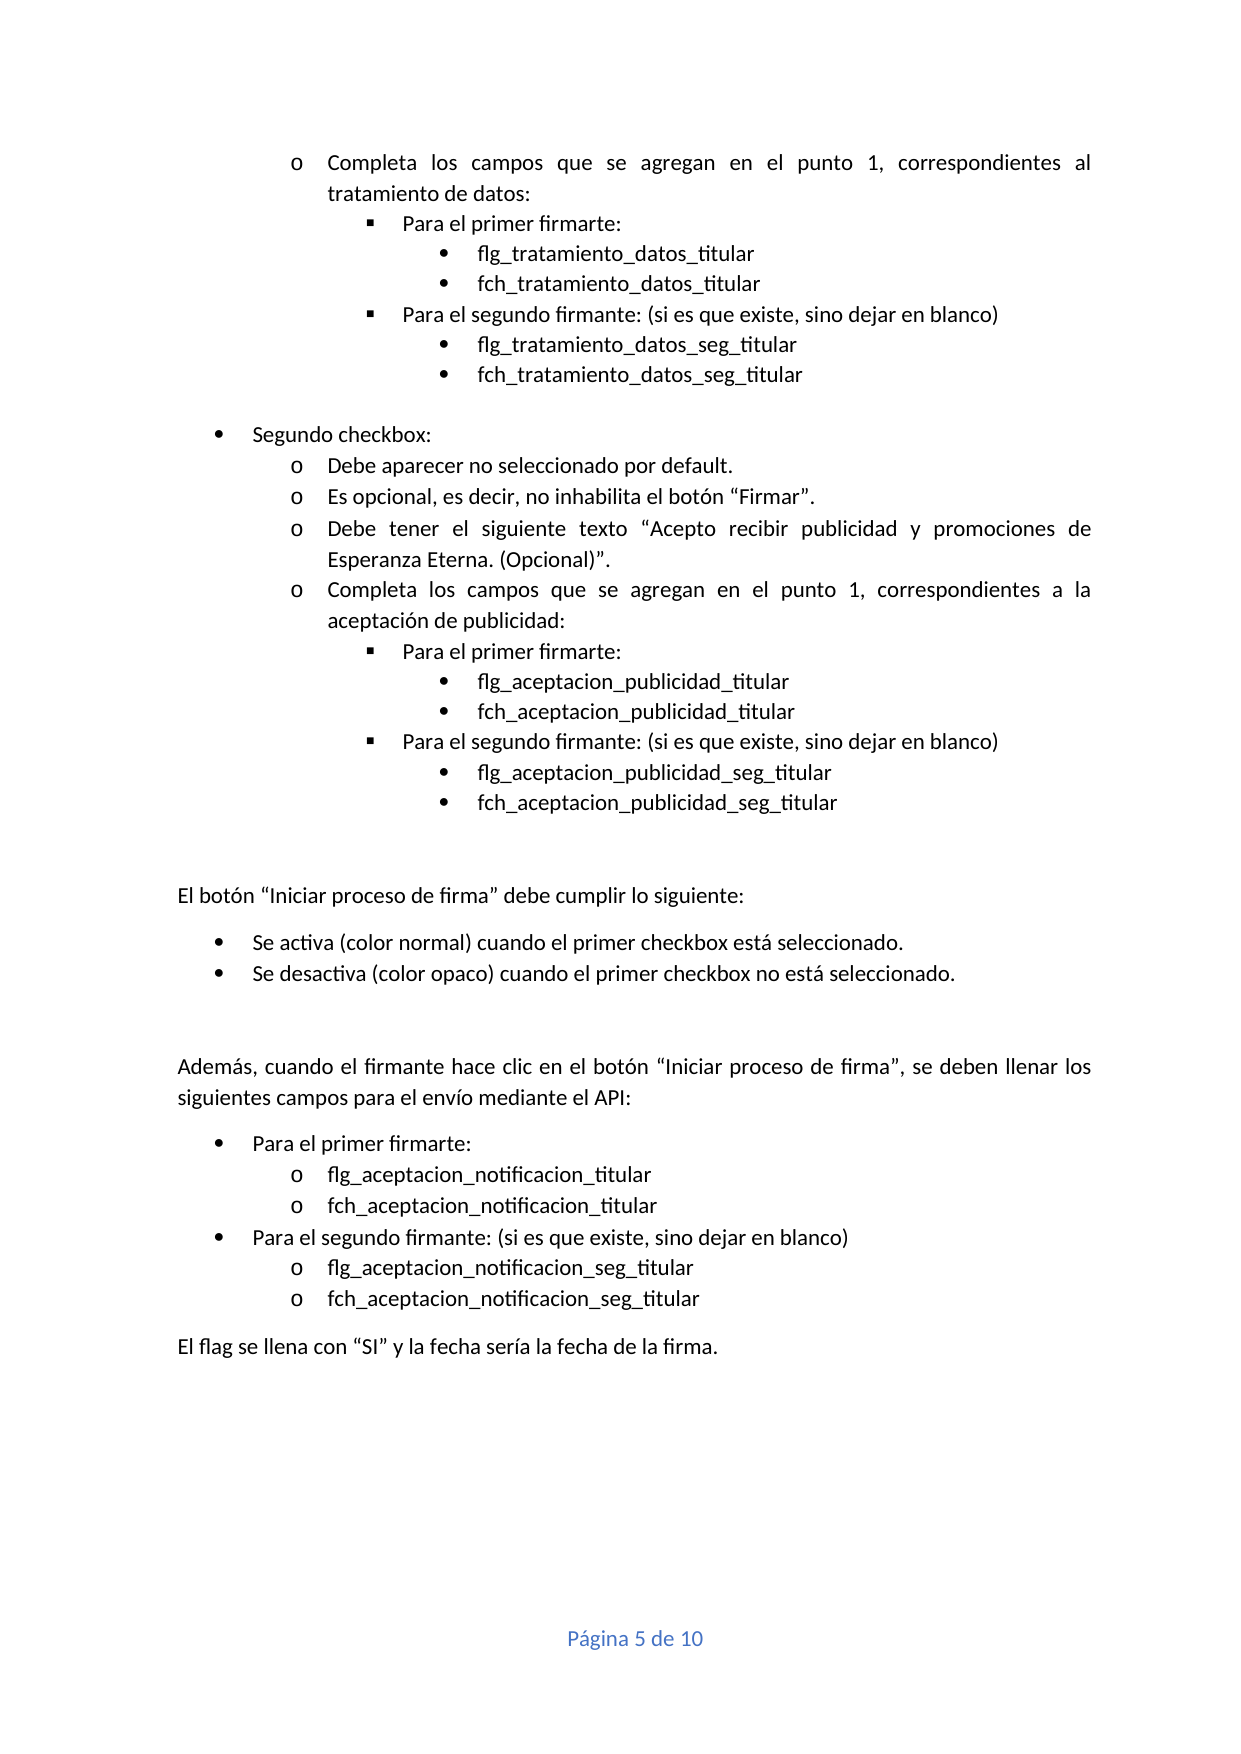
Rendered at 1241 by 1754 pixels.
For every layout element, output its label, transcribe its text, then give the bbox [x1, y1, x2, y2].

list fch_aceptacion_notificacion_titular [290, 1191, 1093, 1220]
list flg_aceptacion_publicidad_seg_titular [440, 758, 1093, 786]
list flg_aceptacion_publicidad_titular [440, 667, 1093, 695]
list Se desactiva (color opaco) cuando el primer checkbox no está seleccionado. [215, 959, 1093, 987]
text El flag se llena con “SI” y la fecha sería la fecha de la firma. [177, 1332, 1093, 1361]
list Debe tener el siguiente texto “Acepto recibir publicidad y promociones de Esperanza Eterna. (Opcional)”. [290, 514, 1093, 573]
list Se activa (color normal) cuando el primer checkbox está seleccionado. [215, 928, 1093, 957]
list fch_tratamiento_datos_titular [440, 269, 1093, 298]
list flg_tratamiento_datos_seg_titular [440, 330, 1093, 358]
list Es opcional, es decir, no inhabilita el botón “Firmar”. [290, 482, 1093, 511]
text El botón “Iniciar proceso de firma” debe cumplir lo siguiente: [177, 882, 1093, 910]
list Para el primer firmarte: [365, 637, 1093, 665]
list Para el segundo firmante: (si es que existe, sino dejar en blanco) [215, 1223, 1093, 1251]
list Para el primer firmarte: [215, 1129, 1093, 1158]
list Para el segundo firmante: (si es que existe, sino dejar en blanco) [365, 727, 1093, 756]
list Para el segundo firmante: (si es que existe, sino dejar en blanco) [365, 300, 1093, 328]
list flg_aceptacion_notificacion_seg_titular [290, 1253, 1093, 1282]
list flg_tratamiento_datos_titular [440, 239, 1093, 267]
list fch_aceptacion_publicidad_seg_titular [440, 788, 1093, 816]
list Para el primer firmarte: [365, 209, 1093, 237]
list Debe aparecer no seleccionado por default. [290, 451, 1093, 480]
list Completa los campos que se agregan en el punto 1, correspondientes a la aceptación de publicidad: [290, 575, 1093, 635]
list Segundo checkbox: [215, 421, 1093, 449]
list Completa los campos que se agregan en el punto 1, correspondientes al tratamiento de datos: [290, 148, 1093, 207]
list fch_aceptacion_publicidad_titular [440, 697, 1093, 725]
list flg_aceptacion_notificacion_titular [290, 1160, 1093, 1189]
list fch_tratamiento_datos_seg_titular [440, 360, 1093, 388]
text Además, cuando el firmante hace clic en el botón “Iniciar proceso de firma”, se deben llenar los siguientes campos para el envío mediante el API: [177, 1052, 1093, 1111]
list fch_aceptacion_notificacion_seg_titular [290, 1284, 1093, 1313]
